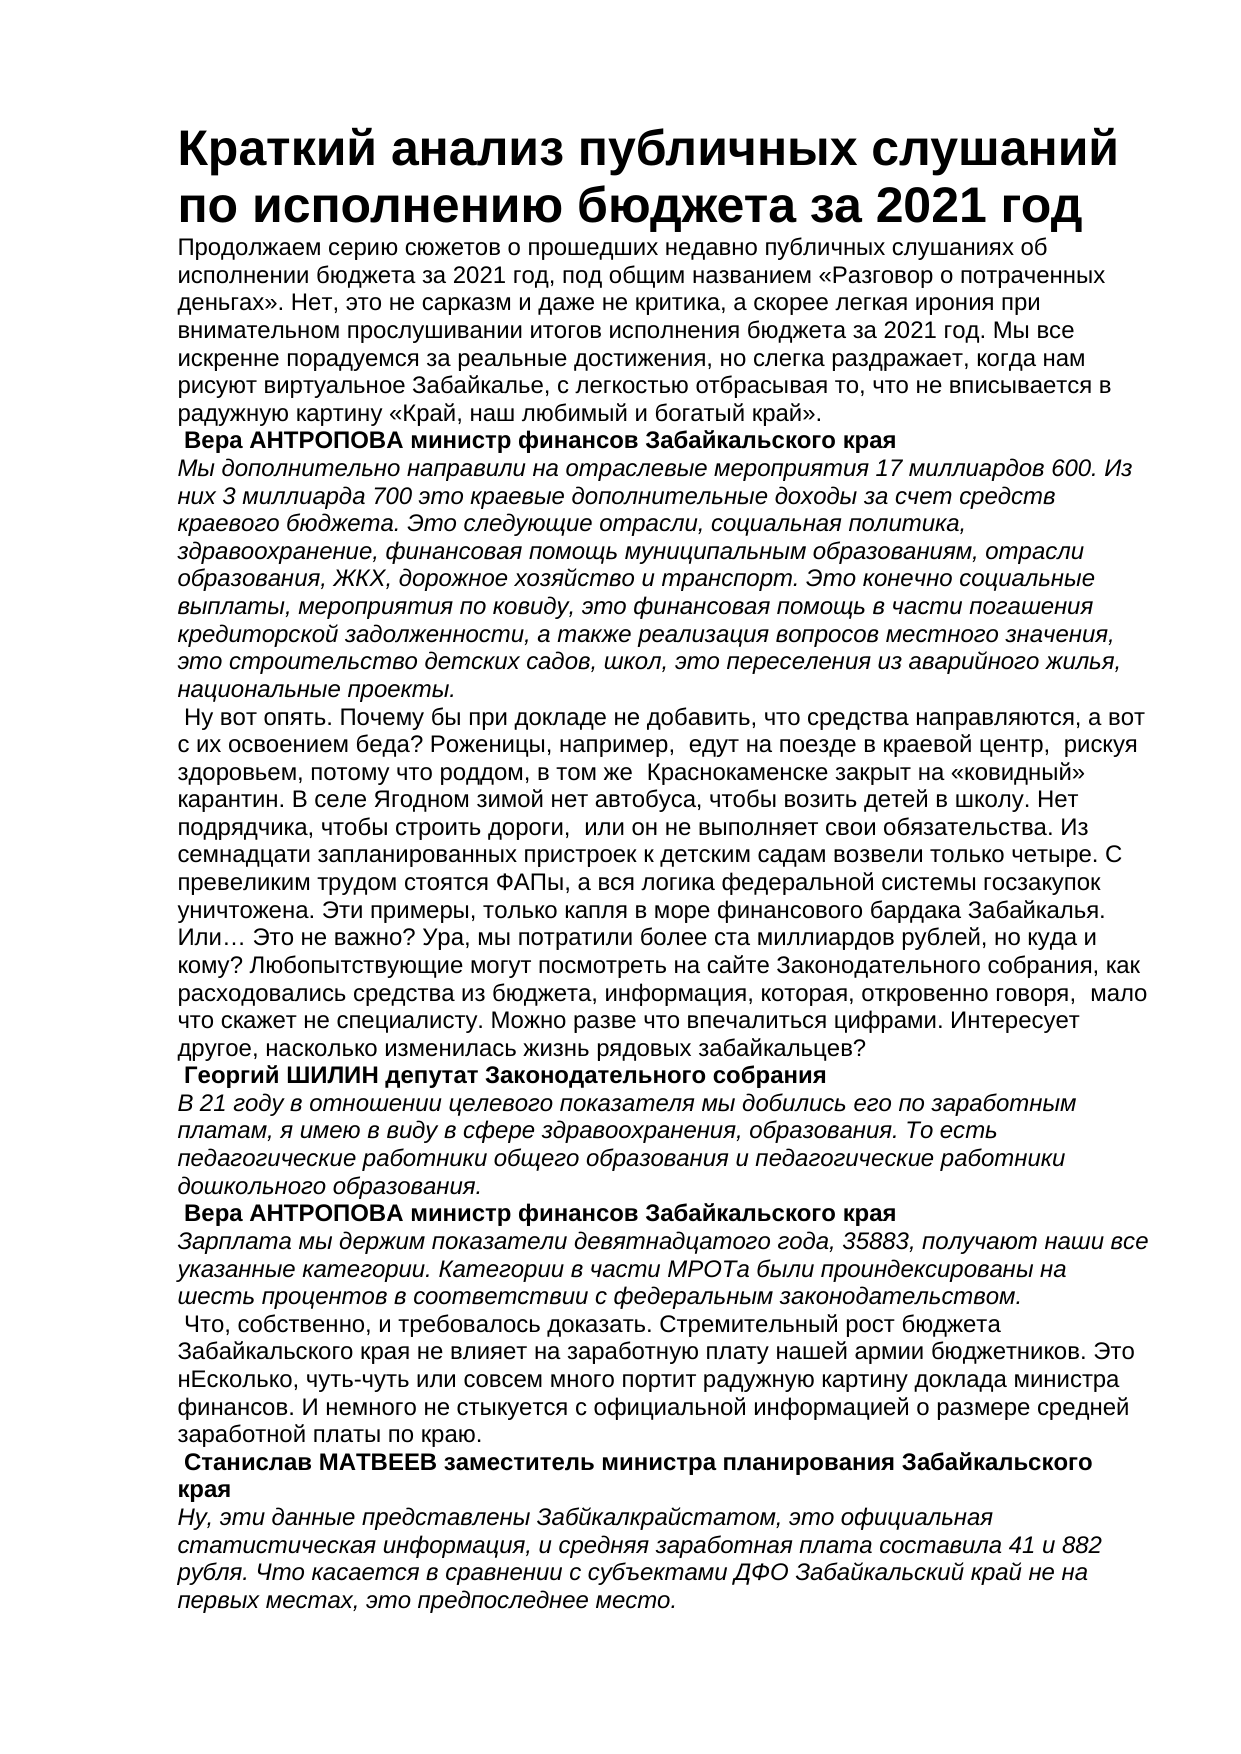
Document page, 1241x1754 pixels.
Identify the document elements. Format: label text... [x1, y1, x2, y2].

text Мы дополнительно направили на отраслевые мероприятия 17 миллиардов 600. Из них 3 миллиарда 700 это краевые дополнительные доходы за счет средств краевого бюджета. Это следующие отрасли, социальная политика, здравоохранение, финансовая помощь муниципальным образованиям, отрасли образования, ЖКХ, дорожное хозяйство и транспорт. Это конечно социальные выплаты, мероприятия по ковиду, это финансовая помощь в части погашения кредиторской задолженности, а также реализация вопросов местного значения, это строительство детских садов, школ, это переселения из аварийного жилья, национальные проекты. [177, 454, 1152, 702]
text Вера АНТРОПОВА министр финансов Забайкальского края [177, 1199, 1152, 1227]
text Георгий ШИЛИН депутат Законодательного собрания [177, 1061, 1152, 1089]
text Что, собственно, и требовалось доказать. Стремительный рост бюджета Забайкальского края не влияет на заработную плату нашей армии бюджетников. Это нЕсколько, чуть-чуть или совсем много портит радужную картину доклада министра финансов. И немного не стыкуется с официальной информацией о размере средней заработной платы по краю. [177, 1310, 1152, 1448]
text Ну вот опять. Почему бы при докладе не добавить, что средства направляются, а вот с их освоением беда? Роженицы, например, едут на поезде в краевой центр, рискуя здоровьем, потому что роддом, в том же Краснокаменске закрыт на «ковидный» карантин. В селе Ягодном зимой нет автобуса, чтобы возить детей в школу. Нет подрядчика, чтобы строить дороги, или он не выполняет свои обязательства. Из семнадцати запланированных пристроек к детским садам возвели только четыре. С превеликим трудом стоятся ФАПы, а вся логика федеральной системы госзакупок уничтожена. Эти примеры, только капля в море финансового бардака Забайкалья. Или… Это не важно? Ура, мы потратили более ста миллиардов рублей, но куда и кому? Любопытствующие могут посмотреть на сайте Законодательного собрания, как расходовались средства из бюджета, информация, которая, откровенно говоря, мало что скажет не специалисту. Можно разве что впечалиться цифрами. Интересует другое, насколько изменилась жизнь рядовых забайкальцев? [177, 702, 1152, 1061]
text Зарплата мы держим показатели девятнадцатого года, 35883, получают наши все указанные категории. Категории в части МРОТа были проиндексированы на шесть процентов в соответствии с федеральным законодательством. [177, 1227, 1152, 1310]
text В 21 году в отношении целевого показателя мы добились его по заработным платам, я имею в виду в сфере здравоохранения, образования. То есть педагогические работники общего образования и педагогические работники дошкольного образования. [177, 1089, 1152, 1199]
text Ну, эти данные представлены Забйкалкрайстатом, это официальная статистическая информация, и средняя заработная плата составила 41 и 882 рубля. Что касается в сравнении с субъектами ДФО Забайкальский край не на первых местах, это предпоследнее место. [177, 1503, 1152, 1613]
text Вера АНТРОПОВА министр финансов Забайкальского края [177, 426, 1152, 454]
text Краткий анализ публичных слушаний по исполнению бюджета за 2021 год [177, 118, 1152, 233]
text Станислав МАТВЕЕВ заместитель министра планирования Забайкальского края [177, 1448, 1152, 1503]
text Продолжаем серию сюжетов о прошедших недавно публичных слушаниях об исполнении бюджета за 2021 год, под общим названием «Разговор о потраченных деньгах». Нет, это не сарказм и даже не критика, а скорее легкая ирония при внимательном прослушивании итогов исполнения бюджета за 2021 год. Мы все искренне порадуемся за реальные достижения, но слегка раздражает, когда нам рисуют виртуальное Забайкалье, с легкостью отбрасывая то, что не вписывается в радужную картину «Край, наш любимый и богатый край». [177, 233, 1152, 426]
